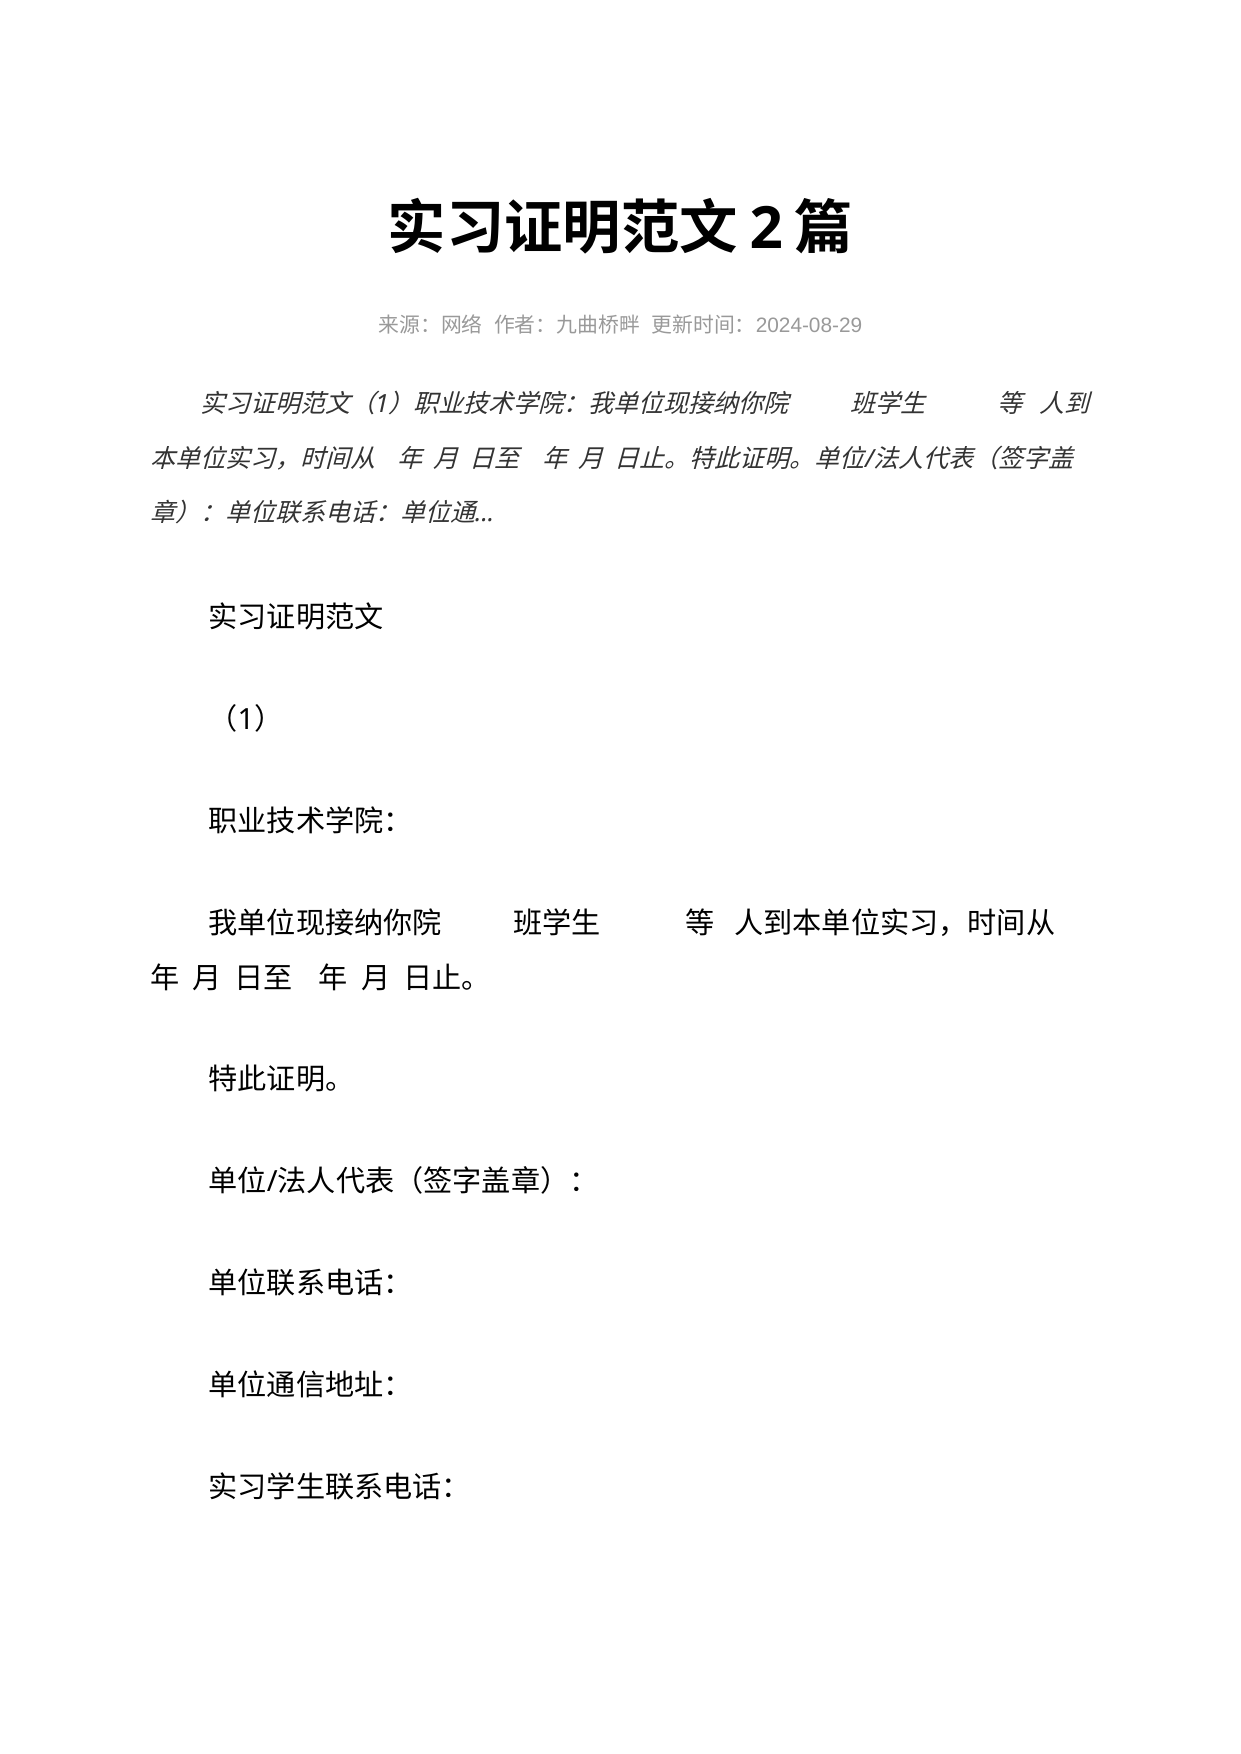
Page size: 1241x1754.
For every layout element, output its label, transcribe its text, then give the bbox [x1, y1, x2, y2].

text 特此证明。 [150, 1056, 1090, 1098]
text 实习学生联系电话： [150, 1463, 1090, 1506]
subtitle 实习证明范文2篇 [150, 181, 1090, 266]
text 单位/法人代表（签字盖章）： [150, 1158, 1090, 1200]
text 单位联系电话： [150, 1260, 1090, 1302]
text 我单位现接纳你院 班学生 等 人到本单位实习，时间从 年 月 日至 年 月 日止。 [150, 899, 1090, 996]
text （1） [150, 696, 1090, 738]
text 单位通信地址： [150, 1361, 1090, 1404]
text 来源：网络 作者：九曲桥畔 更新时间：2024-08-29 [150, 313, 1090, 337]
text 实习证明范文 [150, 594, 1090, 636]
text 职业技术学院： [150, 797, 1090, 840]
text 实习证明范文（1）职业技术学院：我单位现接纳你院 班学生 等 人到本单位实习，时间从 年 月 日至 年 月 日止。特此证明。单位/法人代表（签字盖章）：单位联系电话：单位通... [150, 384, 1090, 529]
